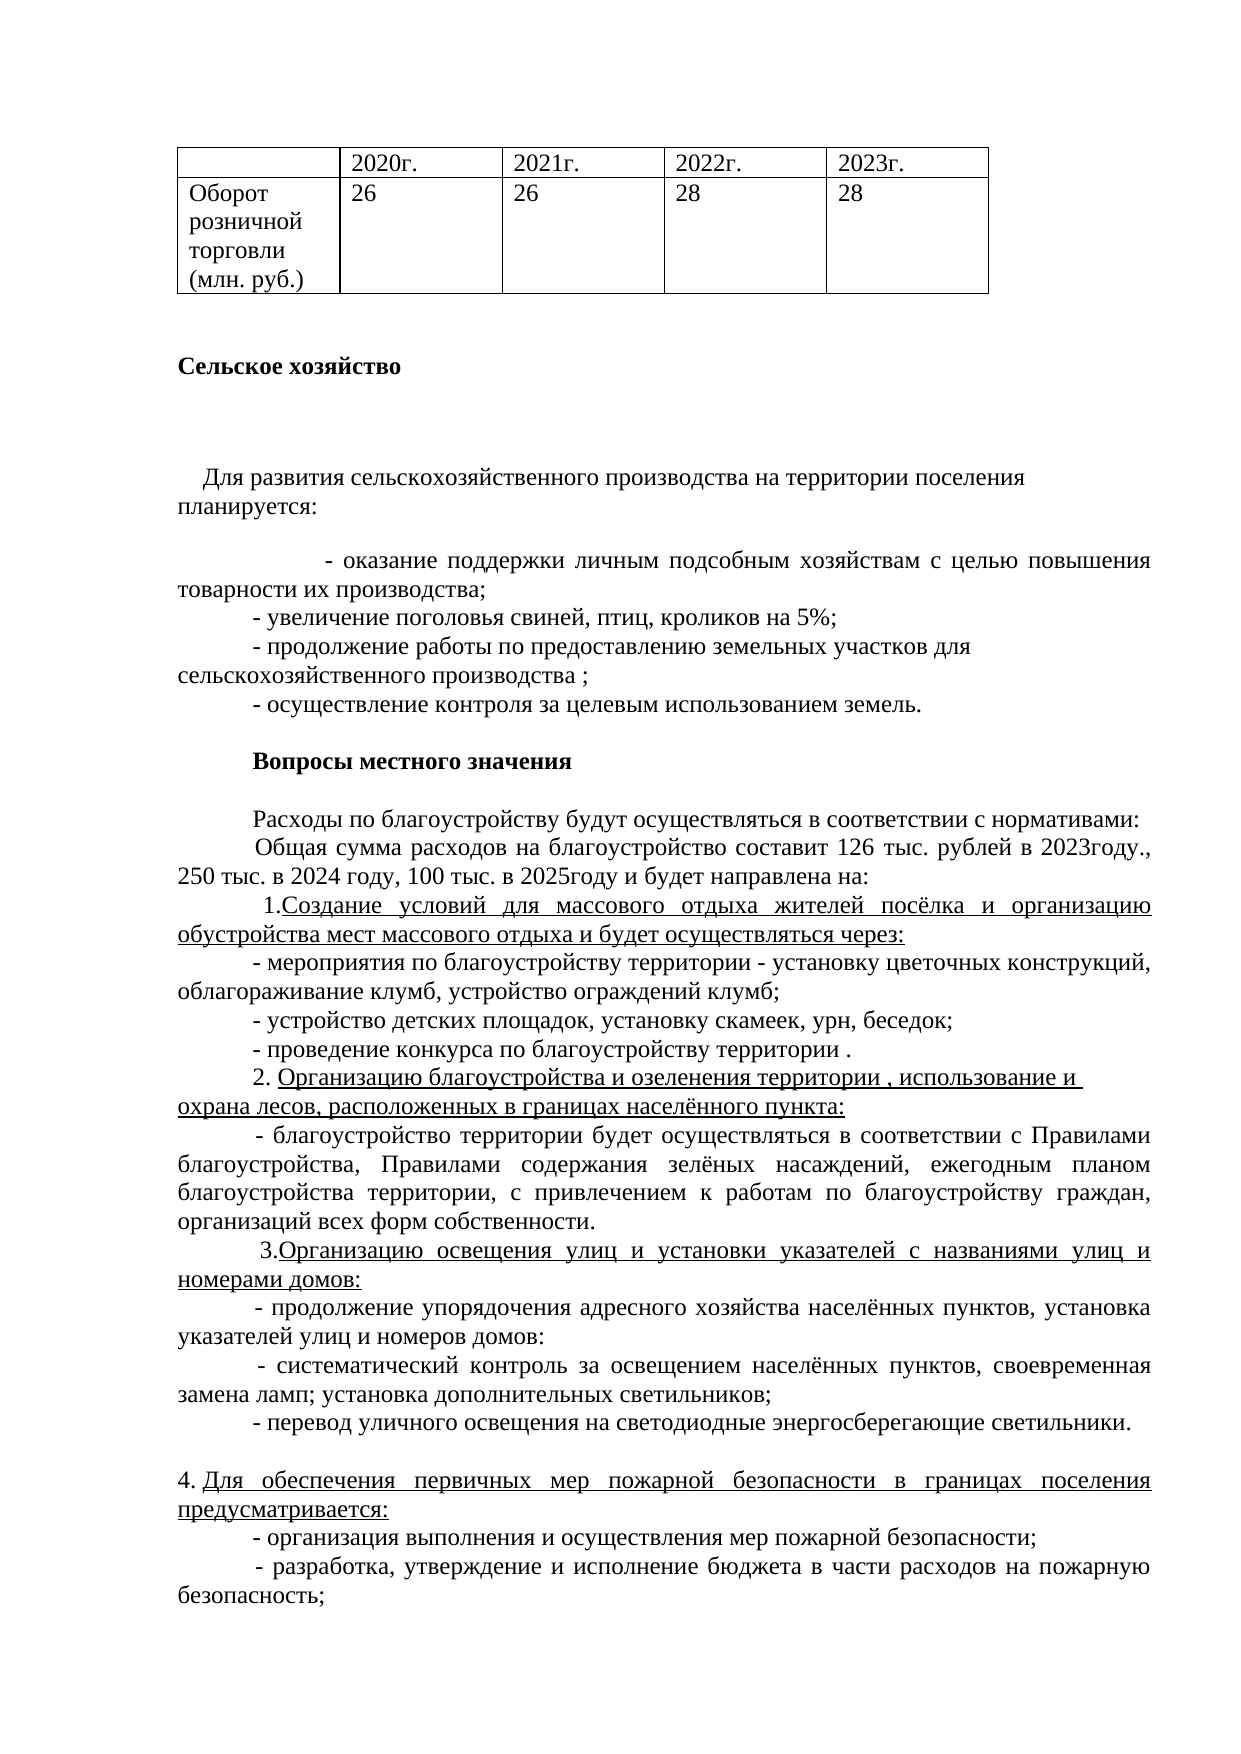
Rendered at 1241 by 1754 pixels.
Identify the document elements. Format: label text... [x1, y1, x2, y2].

text - благоустройство территории будет осуществляться в соответствии с Правилами благоустройства, Правилами содержания зелёных насаждений, ежегодным планом благоустройства территории, с привлечением к работам по благоустройству граждан, организаций всех форм собственности. [177, 1120, 1152, 1235]
text - продолжение работы по предоставлению земельных участков для сельскохозяйственного производства ; [177, 631, 1152, 689]
text - перевод уличного освещения на светодиодные энергосберегающие светильники. [177, 1407, 1152, 1436]
table_header 2020г. [341, 148, 502, 177]
table_header 2022г. [665, 148, 826, 177]
text - систематический контроль за освещением населённых пунктов, своевременная замена ламп; установка дополнительных светильников; [177, 1350, 1152, 1407]
table_header [178, 148, 339, 177]
text - оказание поддержки личным подсобным хозяйствам с целью повышения товарности их производства; [177, 545, 1152, 602]
text 1.Создание условий для массового отдыха жителей посёлка и организацию обустройства мест массового отдыха и будет осуществляться через: [177, 890, 1152, 947]
table_cell Оборот розничной торговли (млн. руб.) [178, 178, 339, 293]
text - осуществление контроля за целевым использованием земель. [177, 689, 1152, 717]
text - устройство детских площадок, установку скамеек, урн, беседок; [177, 1005, 1152, 1034]
text 4. Для обеспечения первичных мер пожарной безопасности в границах поселения предусматривается: [177, 1465, 1152, 1522]
text - организация выполнения и осуществления мер пожарной безопасности; [177, 1522, 1152, 1551]
text 2. Организацию благоустройства и озеленения территории , использование и охрана лесов, расположенных в границах населённого пункта: [177, 1062, 1152, 1120]
text 3.Организацию освещения улиц и установки указателей с названиями улиц и номерами домов: [177, 1235, 1152, 1292]
table_cell 26 [341, 178, 502, 293]
text - разработка, утверждение и исполнение бюджета в части расходов на пожарную безопасность; [177, 1551, 1152, 1609]
table_cell 28 [665, 178, 826, 293]
text - увеличение поголовья свиней, птиц, кроликов на 5%; [177, 602, 1152, 631]
text Вопросы местного значения [177, 746, 1152, 775]
text - проведение конкурса по благоустройству территории . [177, 1034, 1152, 1062]
table_cell 26 [503, 178, 664, 293]
text - мероприятия по благоустройству территории - установку цветочных конструкций, облагораживание клумб, устройство ограждений клумб; [177, 947, 1152, 1005]
text - продолжение упорядочения адресного хозяйства населённых пунктов, установка указателей улиц и номеров домов: [177, 1292, 1152, 1350]
text Расходы по благоустройству будут осуществляться в соответствии с нормативами: [177, 804, 1152, 832]
table_header 2023г. [827, 148, 988, 177]
text Для развития сельскохозяйственного производства на территории поселения планируется: [177, 462, 1152, 520]
text Сельское хозяйство [177, 351, 1152, 380]
table_header 2021г. [503, 148, 664, 177]
table_cell 28 [827, 178, 988, 293]
text Общая сумма расходов на благоустройство составит 126 тыс. рублей в 2023году., 250 тыс. в 2024 году, 100 тыс. в 2025году и будет направлена на: [177, 832, 1152, 890]
